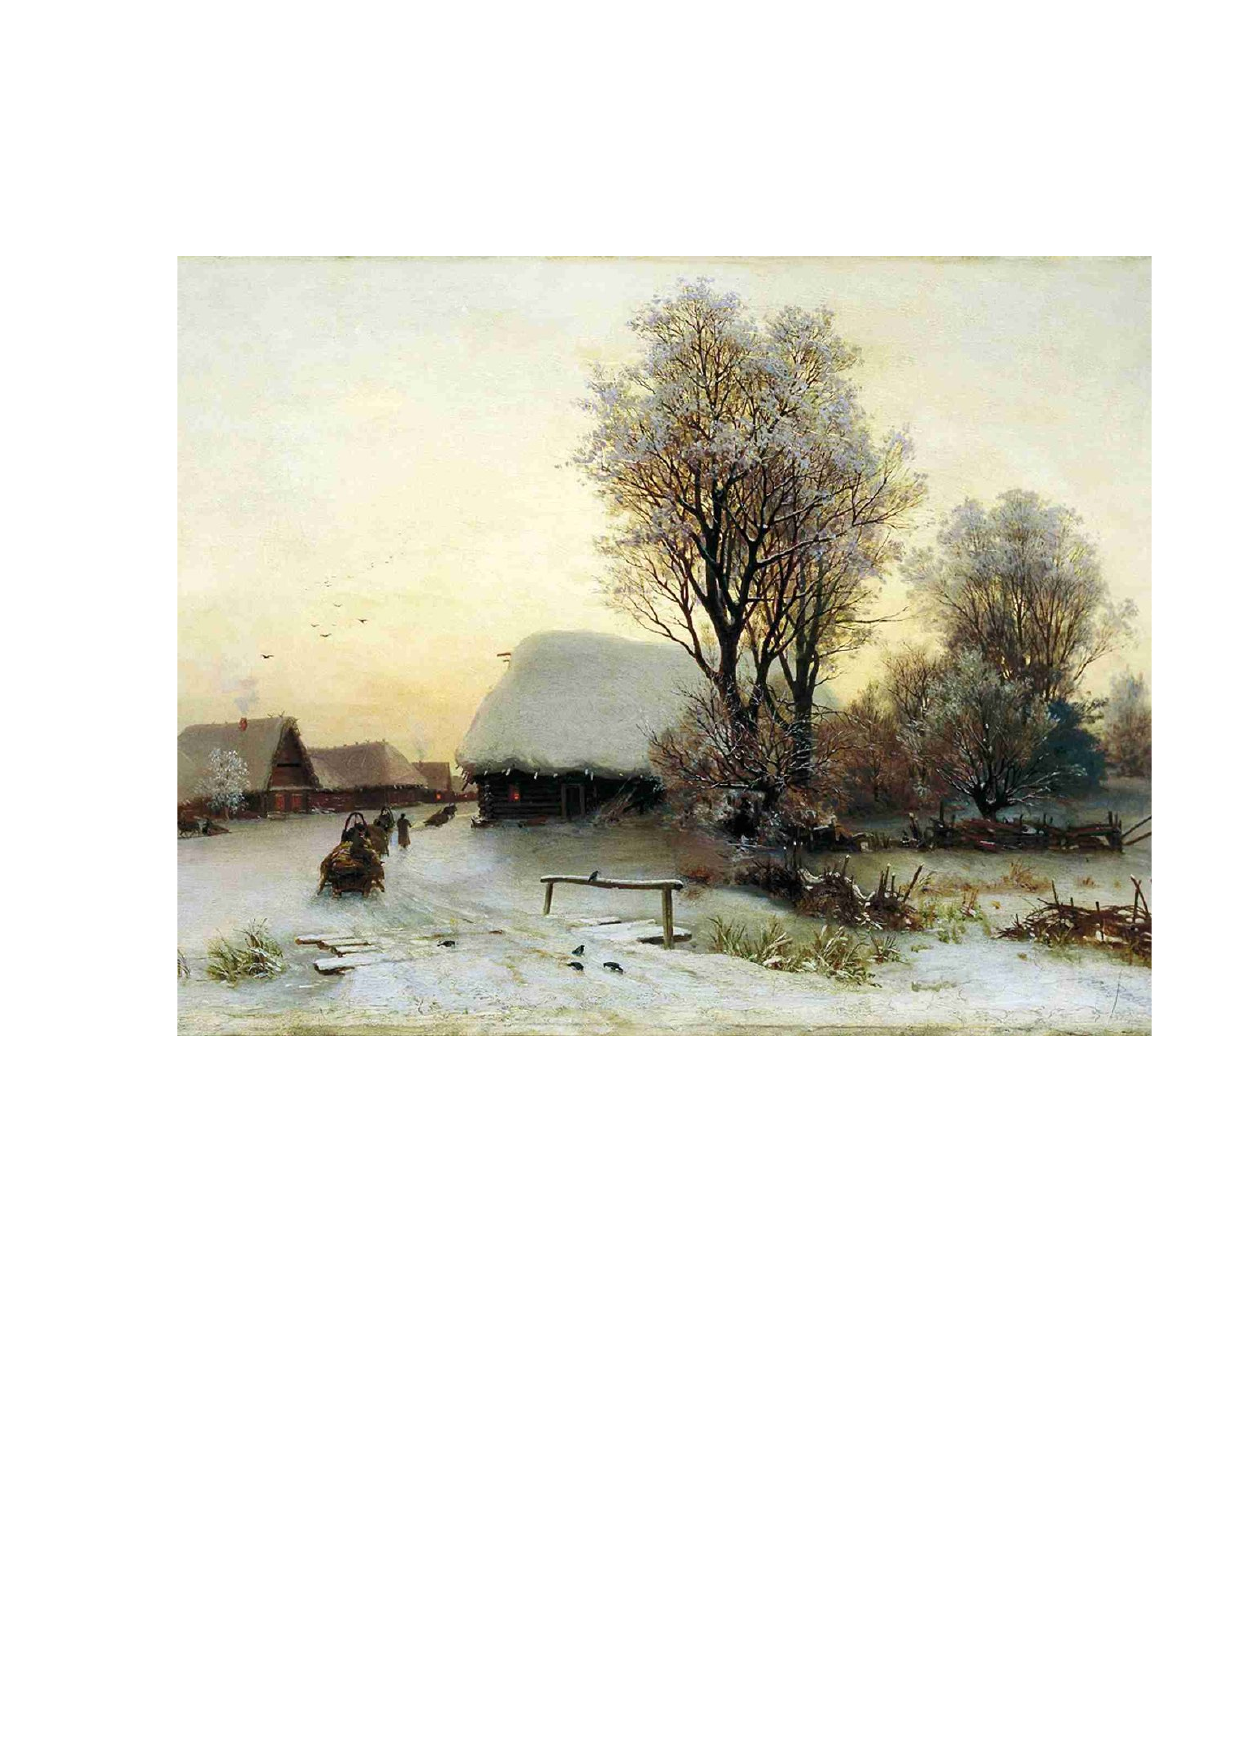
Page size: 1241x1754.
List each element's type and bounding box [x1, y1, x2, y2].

picture [177, 256, 1152, 1036]
